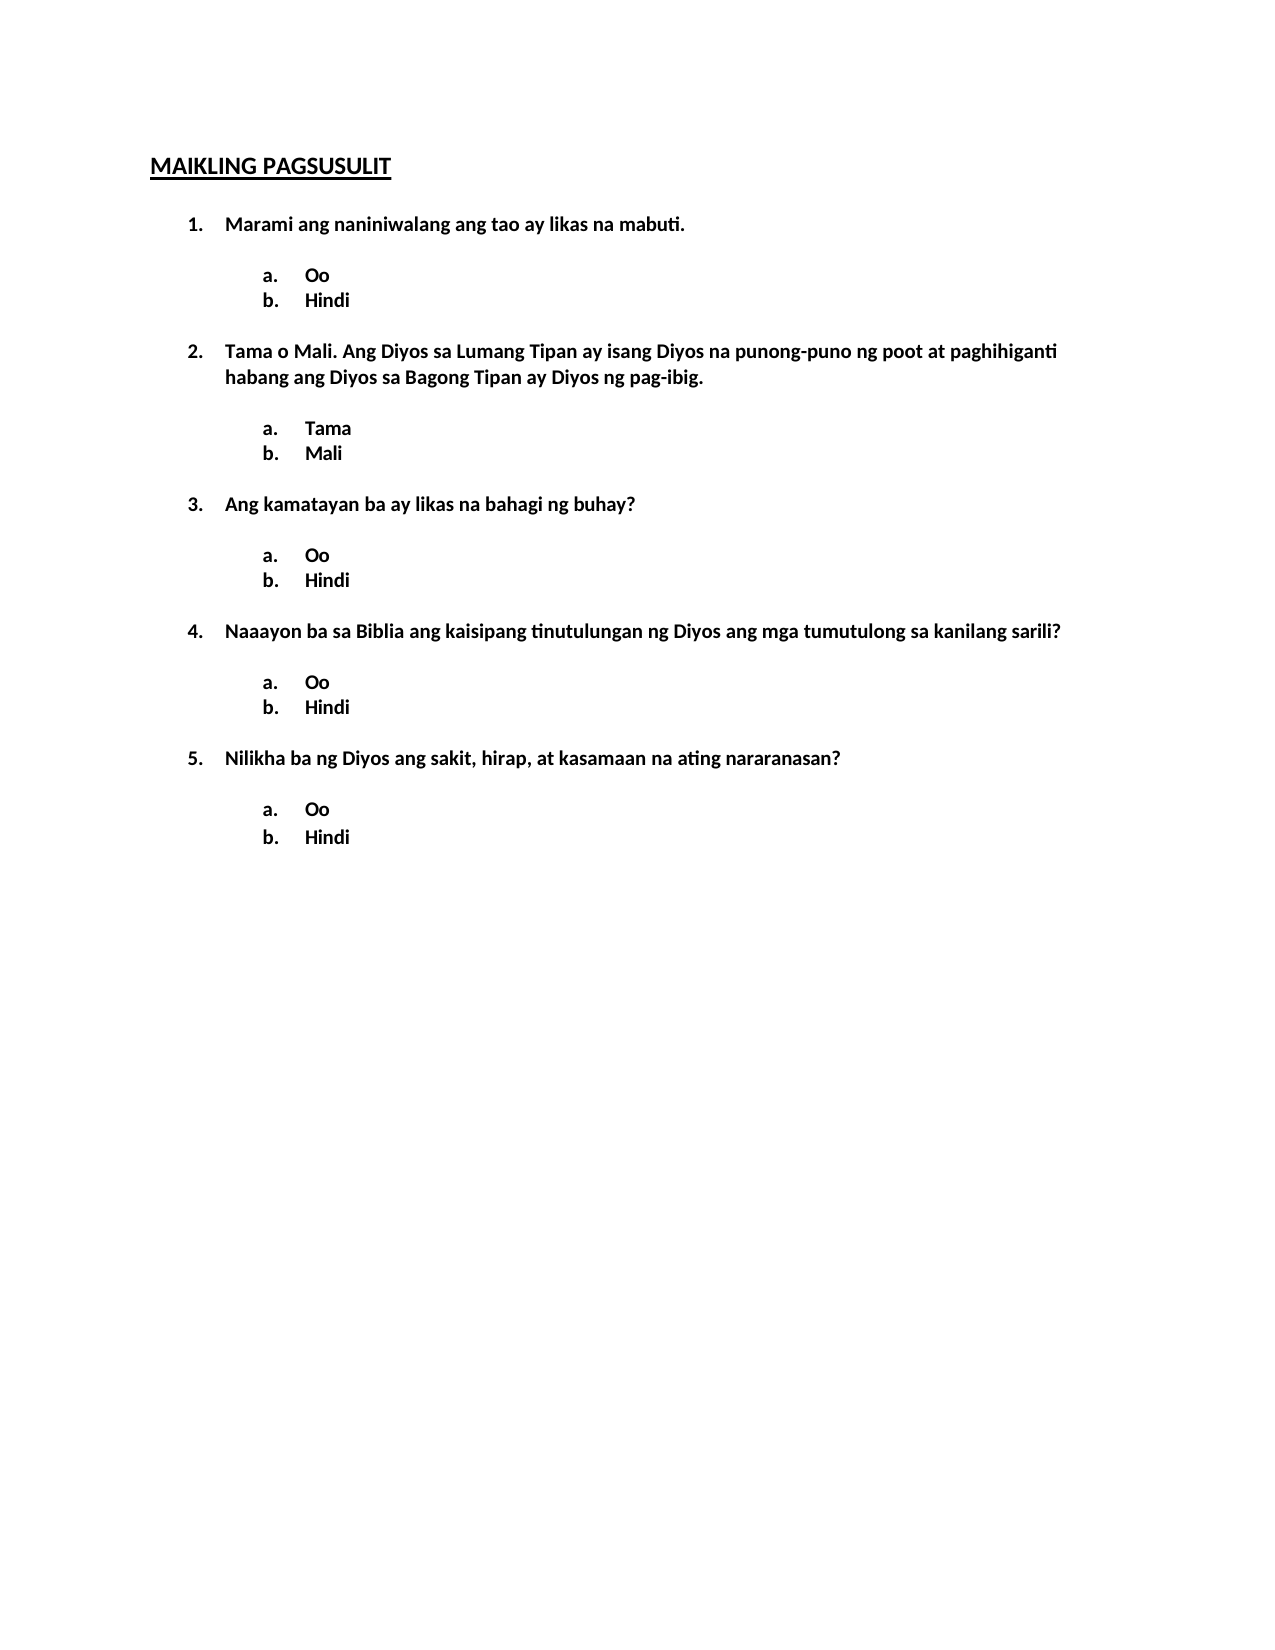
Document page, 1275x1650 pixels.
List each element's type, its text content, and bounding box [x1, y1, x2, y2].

list Oo [262, 669, 1167, 694]
list Tama o Mali. Ang Diyos sa Lumang Tipan ay isang Diyos na punong-puno ng poot at paghihiganti habang ang Diyos sa Bagong Tipan ay Diyos ng pag-ibig. [187, 338, 1125, 389]
list Hindi [262, 824, 1167, 849]
list Hindi [262, 567, 1167, 593]
list Oo [262, 542, 1167, 567]
list Nilikha ba ng Diyos ang sakit, hirap, at kasamaan na ating nararanasan? [187, 745, 1167, 771]
list Tama [262, 415, 1167, 440]
list Oo [262, 262, 1167, 288]
list Mali [262, 440, 1167, 466]
list Hindi [262, 694, 1167, 720]
list Ang kamatayan ba ay likas na bahagi ng buhay? [187, 491, 1167, 516]
text MAIKLING PAGSUSULIT [150, 150, 1167, 181]
list Naaayon ba sa Biblia ang kaisipang tinutulungan ng Diyos ang mga tumutulong sa kanilang sarili? [187, 618, 1167, 643]
list Oo [262, 796, 1167, 821]
list Hindi [262, 288, 1167, 313]
list Marami ang naniniwalang ang tao ay likas na mabuti. [187, 211, 1167, 237]
